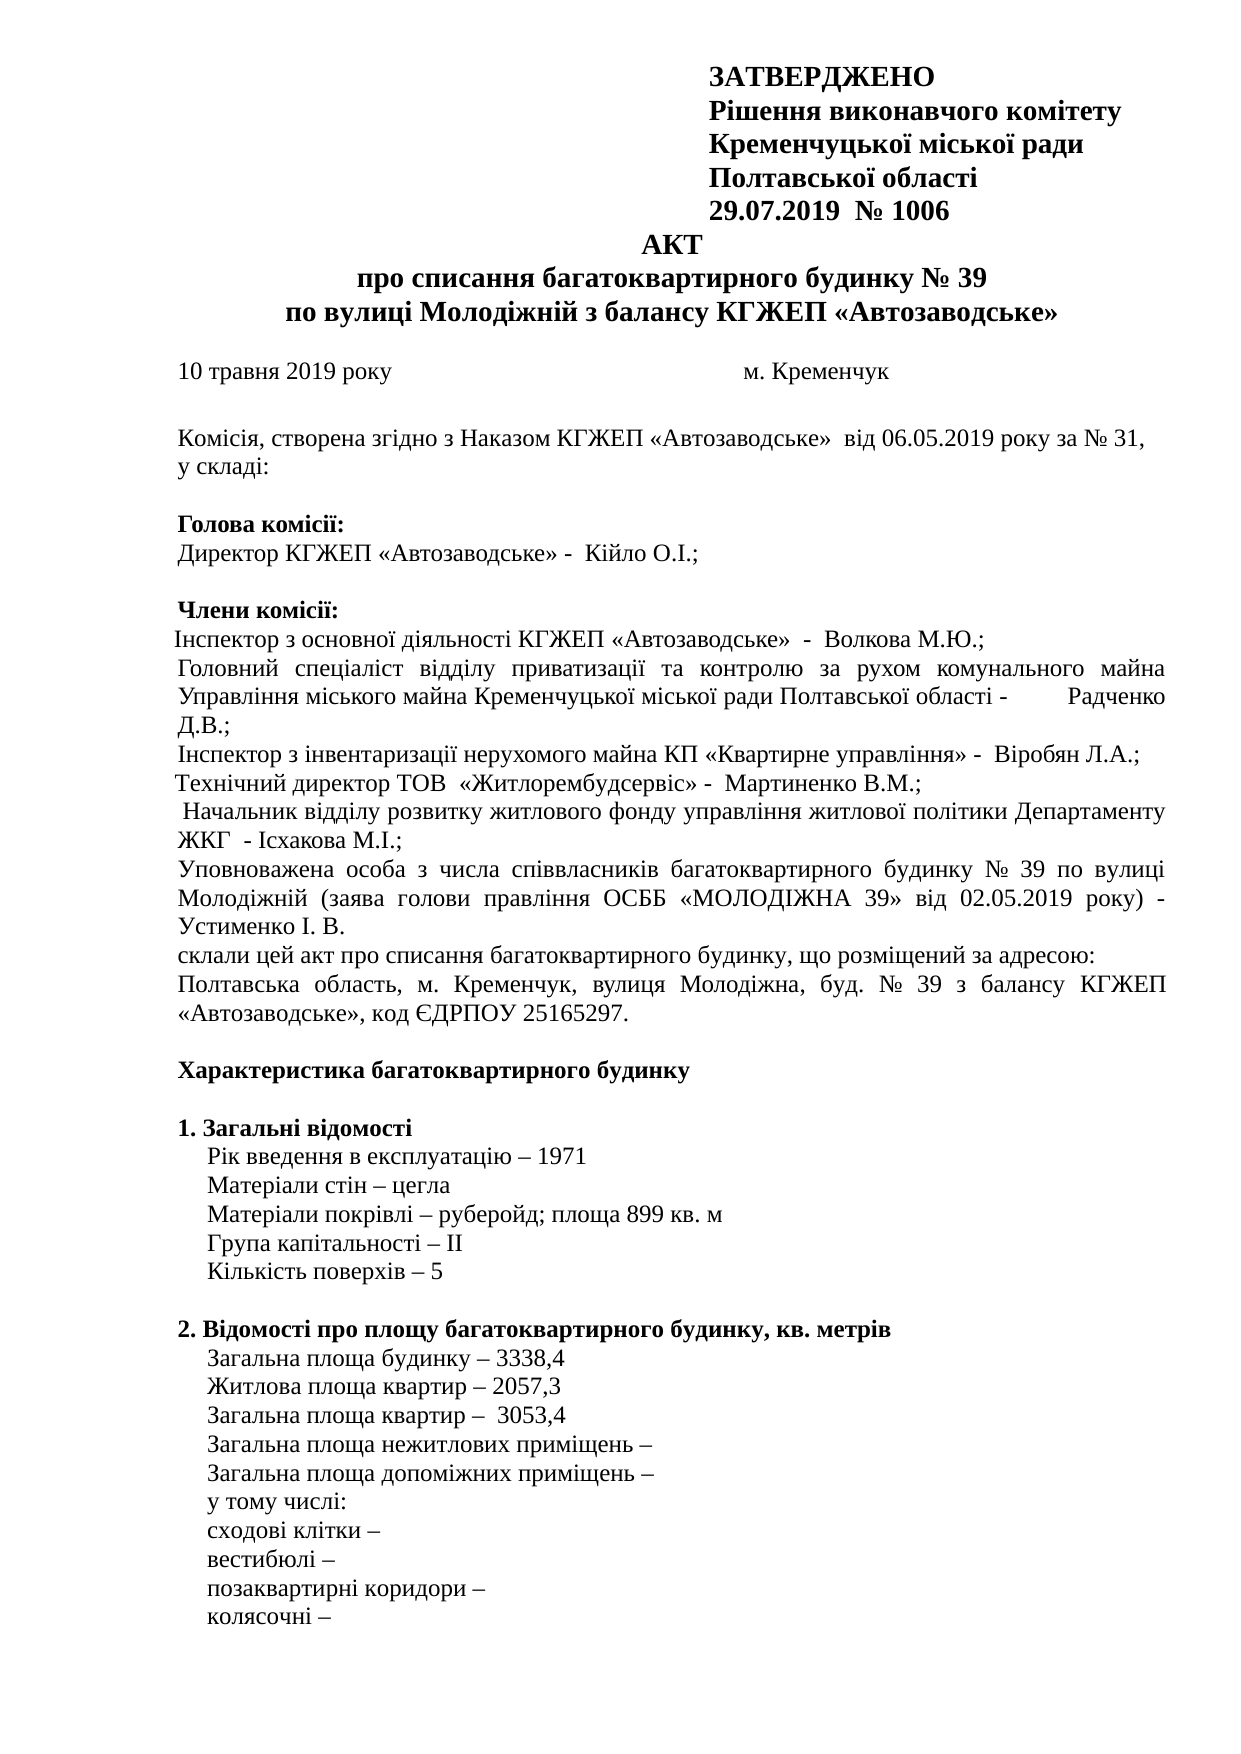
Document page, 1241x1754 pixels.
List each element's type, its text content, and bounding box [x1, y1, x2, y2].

text 29.07.2019 № 1006 [177, 193, 1167, 227]
text Начальник відділу розвитку житлового фонду управління житлової політики Департаменту ЖКГ - Ісхакова М.І.; [118, 796, 1167, 854]
text Директор КГЖЕП «Автозаводське» - Кійло О.І.; [177, 538, 1167, 566]
text Загальна площа будинку – 3338,4 [177, 1343, 1167, 1371]
text Уповноважена особа з числа співвласників багатоквартирного будинку № 39 по вулиці Молодіжній (заява голови правління ОСББ «МОЛОДІЖНА 39» від 02.05.2019 року) - Устименко І. В. [177, 854, 1167, 940]
text Інспектор з інвентаризації нерухомого майна КП «Квартирне управління» - Віробян Л.А.; [177, 739, 1167, 768]
text Рік введення в експлуатацію – 1971 [177, 1141, 1167, 1170]
text Загальна площа допоміжних приміщень – [177, 1458, 1167, 1486]
text Загальна площа квартир – 3053,4 [177, 1400, 1167, 1429]
text позаквартирні коридори – [177, 1573, 1167, 1601]
text у тому числі: [177, 1486, 1167, 1515]
text Члени комісії: [177, 595, 1167, 624]
text Технічний директор ТОВ «Житлорембудсервіс» - Мартиненко В.М.; [118, 768, 1167, 796]
text 2. Відомості про площу багатоквартирного будинку, кв. метрів [177, 1314, 1167, 1343]
text склали цей акт про списання багатоквартирного будинку, що розміщений за адресою: [177, 940, 1167, 969]
text 1. Загальні відомості [177, 1113, 1167, 1141]
text Група капітальності – ІІ [177, 1228, 1167, 1256]
table_header Інспектор з основної діяльності КГЖЕП «Автозаводське» - Волкова М.Ю.; [163, 624, 1240, 653]
text Полтавська область, м. Кременчук, вулиця Молодіжна, буд. № 39 з балансу КГЖЕП «Автозаводське», код ЄДРПОУ 25165297. [177, 969, 1167, 1026]
text у складі: [177, 451, 1167, 480]
text Рішення виконавчого комітету Кременчуцької міської ради [709, 93, 1167, 160]
text Полтавської області [635, 160, 1167, 193]
text по вулиці Молодіжній з балансу КГЖЕП «Автозаводське» [177, 294, 1167, 327]
text АКТ про списання багатоквартирного будинку № 39 [177, 227, 1167, 294]
text колясочні – [177, 1601, 1167, 1630]
text Загальна площа нежитлових приміщень – [177, 1429, 1167, 1458]
text Матеріали покрівлі – руберойд; площа 899 кв. м [177, 1199, 1167, 1228]
text Голова комісії: [177, 509, 1167, 538]
text ЗАТВЕРДЖЕНО [709, 59, 1167, 93]
table_header м. Кременчук [732, 356, 1155, 423]
text Характеристика багатоквартирного будинку [177, 1055, 1167, 1084]
text Житлова площа квартир – 2057,3 [177, 1371, 1167, 1400]
text Матеріали стін – цегла [177, 1170, 1167, 1199]
text Головний спеціаліст відділу приватизації та контролю за рухом комунального майна Управління міського майна Кременчуцької міської ради Полтавської області - Радченко Д.В.; [177, 653, 1167, 739]
text сходові клітки – [177, 1515, 1167, 1544]
text вестибюлі – [177, 1544, 1167, 1573]
table_header 10 травня 2019 року [166, 356, 732, 423]
text Комісія, створена згідно з Наказом КГЖЕП «Автозаводське» від 06.05.2019 року за № 31, [177, 423, 1167, 451]
text Кількість поверхів – 5 [177, 1256, 1167, 1285]
